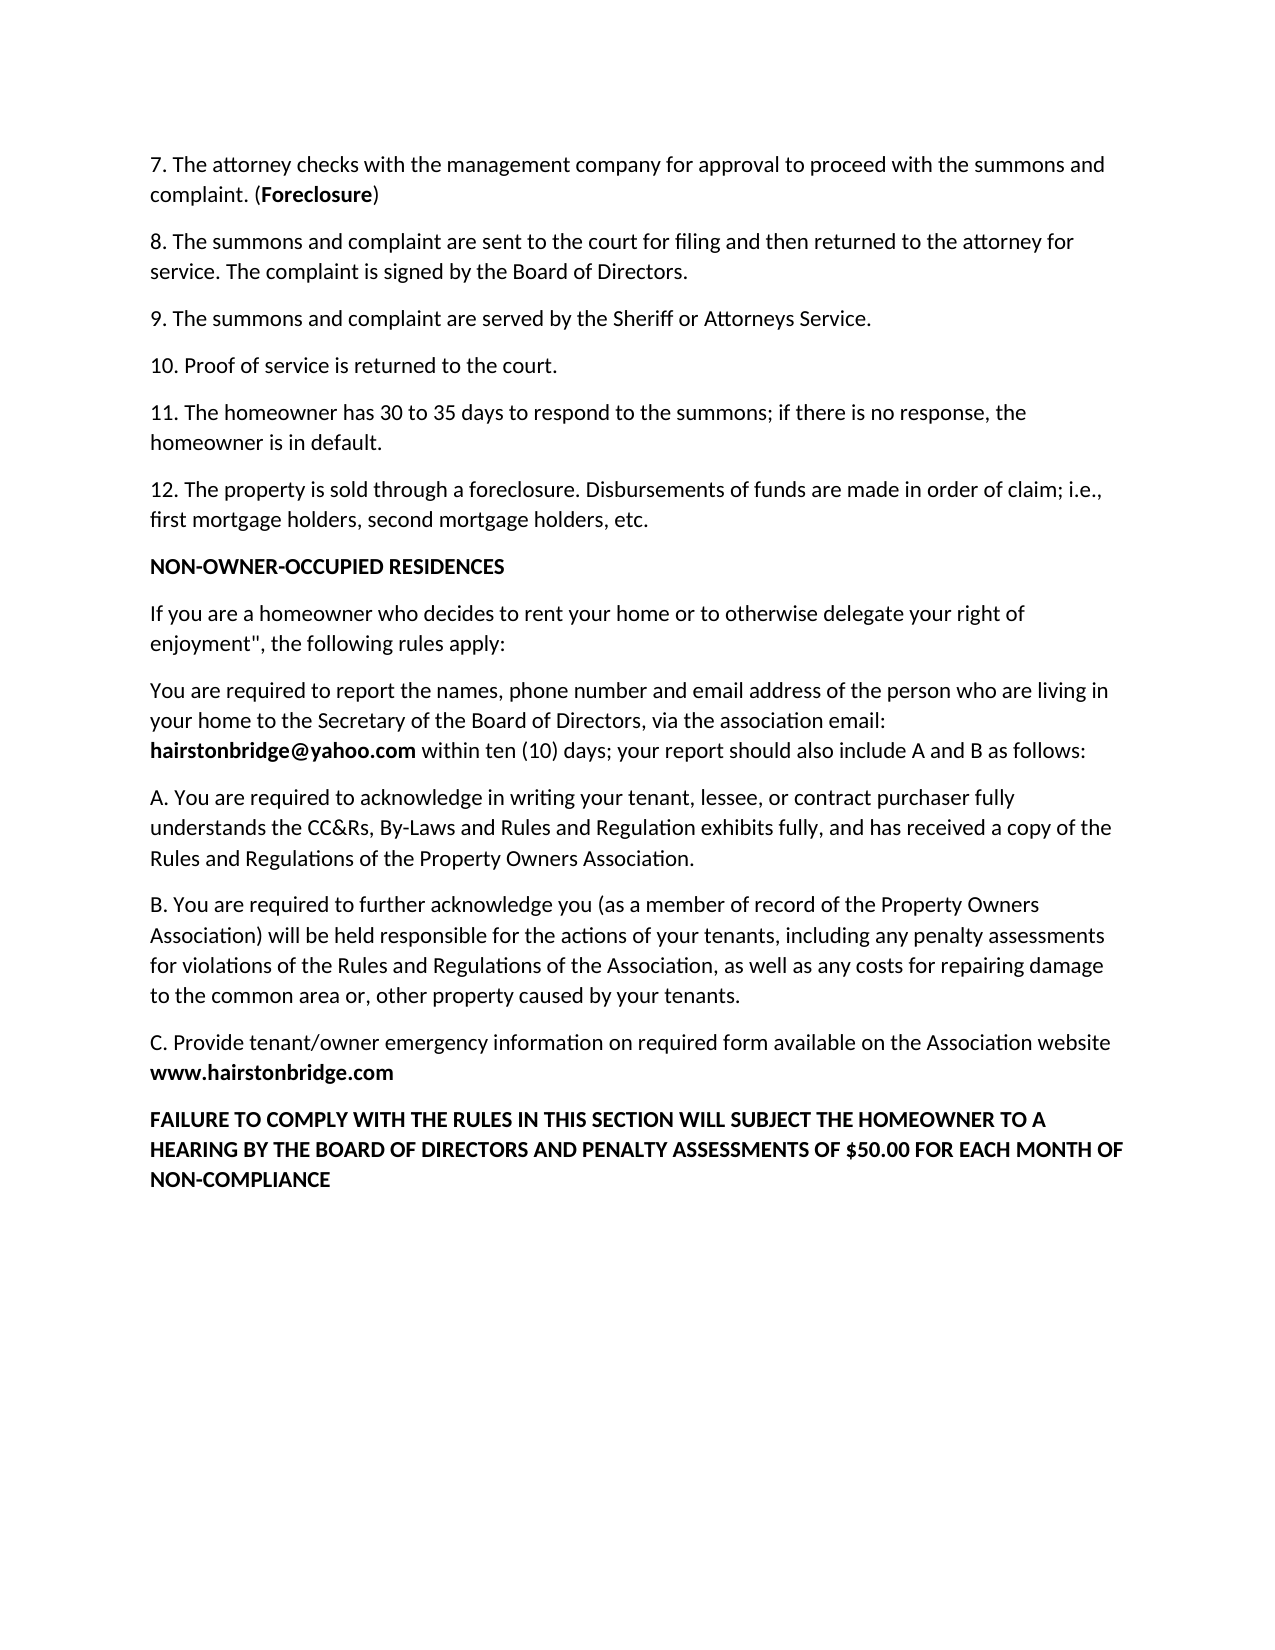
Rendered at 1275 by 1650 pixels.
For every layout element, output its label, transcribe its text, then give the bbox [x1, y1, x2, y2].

text 9. The summons and complaint are served by the Sheriff or Attorneys Service. [150, 304, 1125, 332]
text FAILURE TO COMPLY WITH THE RULES IN THIS SECTION WILL SUBJECT THE HOMEOWNER TO A HEARING BY THE BOARD OF DIRECTORS AND PENALTY ASSESSMENTS OF $50.00 FOR EACH MONTH OF NON-COMPLIANCE [150, 1105, 1125, 1194]
text 11. The homeowner has 30 to 35 days to respond to the summons; if there is no response, the homeowner is in default. [150, 398, 1125, 456]
text NON-OWNER-OCCUPIED RESIDENCES [150, 552, 1125, 580]
text You are required to report the names, phone number and email address of the person who are living in your home to the Secretary of the Board of Directors, via the association email: hairstonbridge@yahoo.com within ten (10) days; your report should also include A and B as follows: [150, 676, 1125, 764]
text 8. The summons and complaint are sent to the court for filing and then returned to the attorney for service. The complaint is signed by the Board of Directors. [150, 227, 1125, 285]
text 12. The property is sold through a foreclosure. Disbursements of funds are made in order of claim; i.e., first mortgage holders, second mortgage holders, etc. [150, 475, 1125, 533]
text If you are a homeowner who decides to rent your home or to otherwise delegate your right of enjoyment", the following rules apply: [150, 599, 1125, 657]
text B. You are required to further acknowledge you (as a member of record of the Property Owners Association) will be held responsible for the actions of your tenants, including any penalty assessments for violations of the Rules and Regulations of the Association, as well as any costs for repairing damage to the common area or, other property caused by your tenants. [150, 891, 1125, 1009]
text C. Provide tenant/owner emergency information on required form available on the Association website www.hairstonbridge.com [150, 1028, 1125, 1086]
text A. You are required to acknowledge in writing your tenant, lessee, or contract purchaser fully understands the CC&Rs, By-Laws and Rules and Regulation exhibits fully, and has received a copy of the Rules and Regulations of the Property Owners Association. [150, 783, 1125, 872]
text 7. The attorney checks with the management company for approval to proceed with the summons and complaint. (Foreclosure) [150, 150, 1125, 208]
text 10. Proof of service is returned to the court. [150, 351, 1125, 379]
